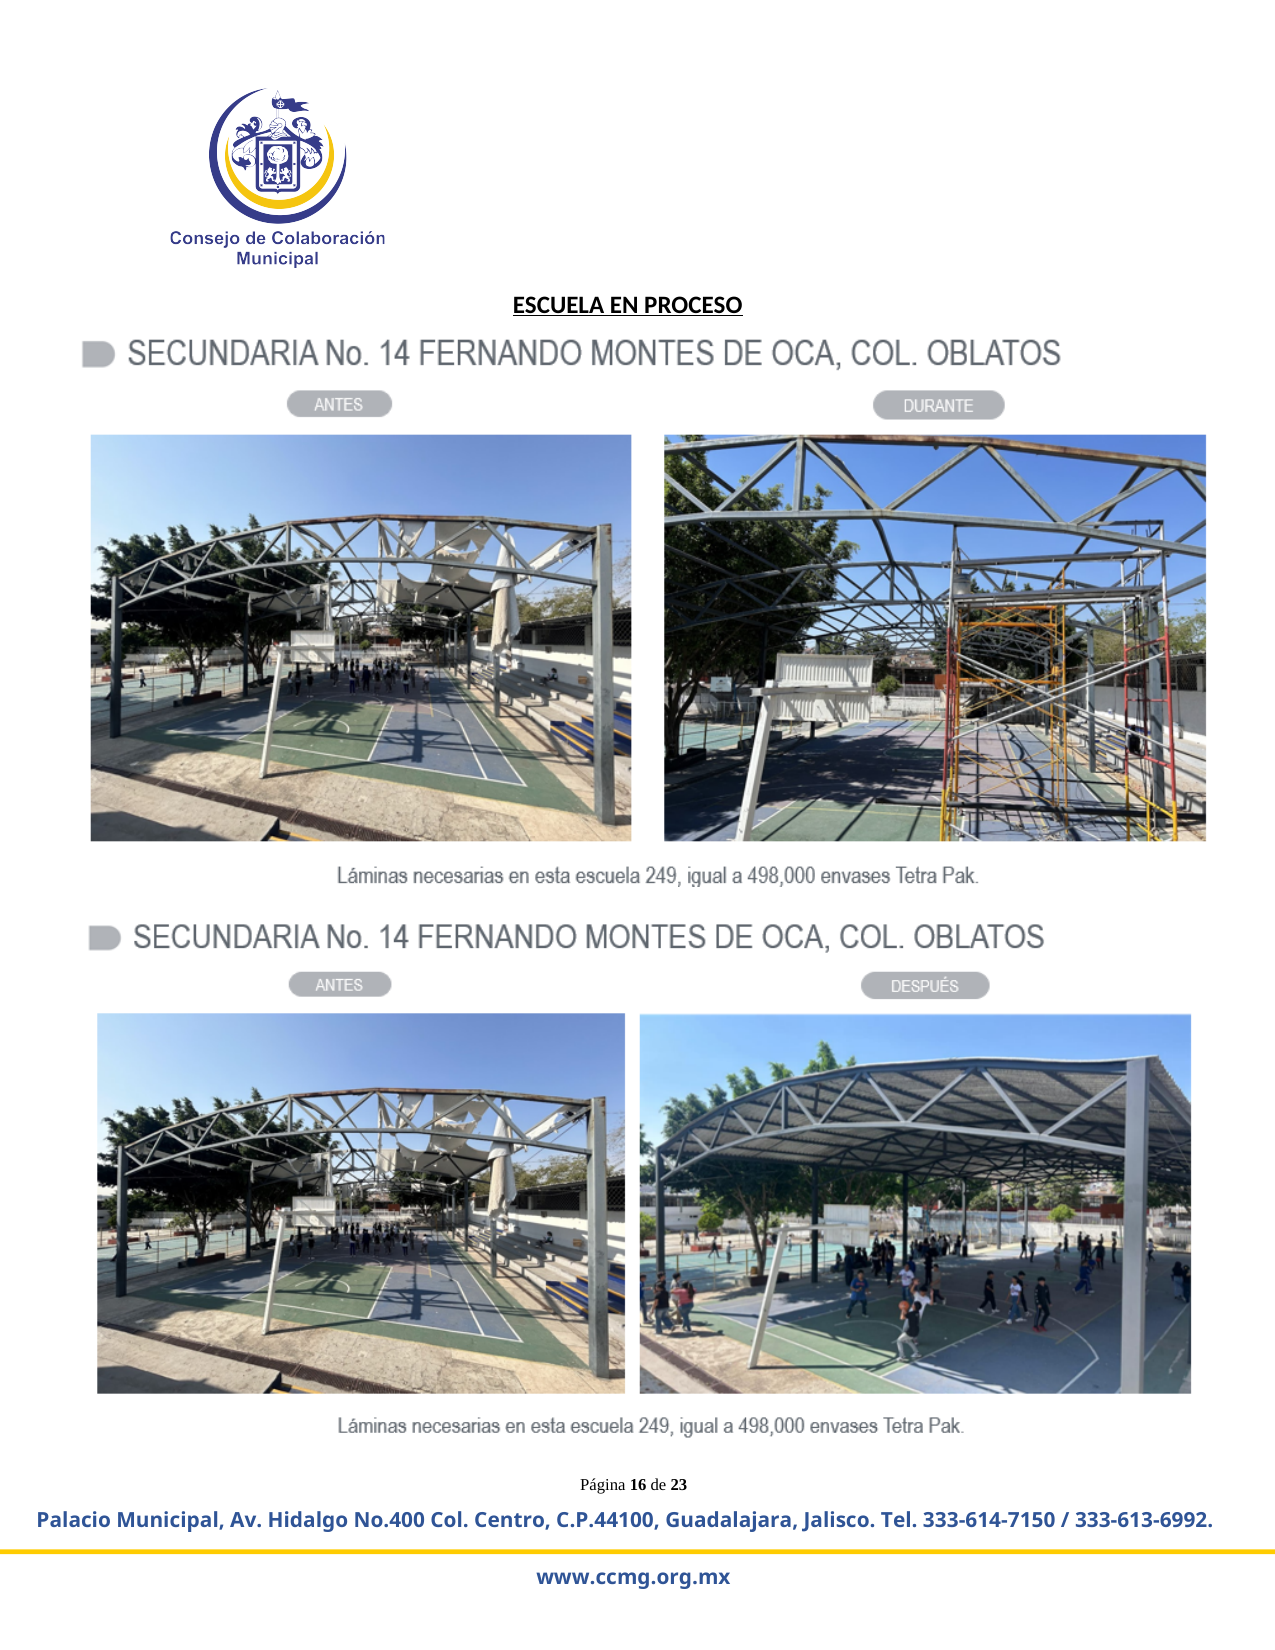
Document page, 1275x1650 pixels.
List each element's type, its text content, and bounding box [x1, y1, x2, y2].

picture [77, 331, 1215, 887]
picture [85, 915, 1206, 1440]
text ESCUELA EN PROCESO [148, 289, 1107, 319]
